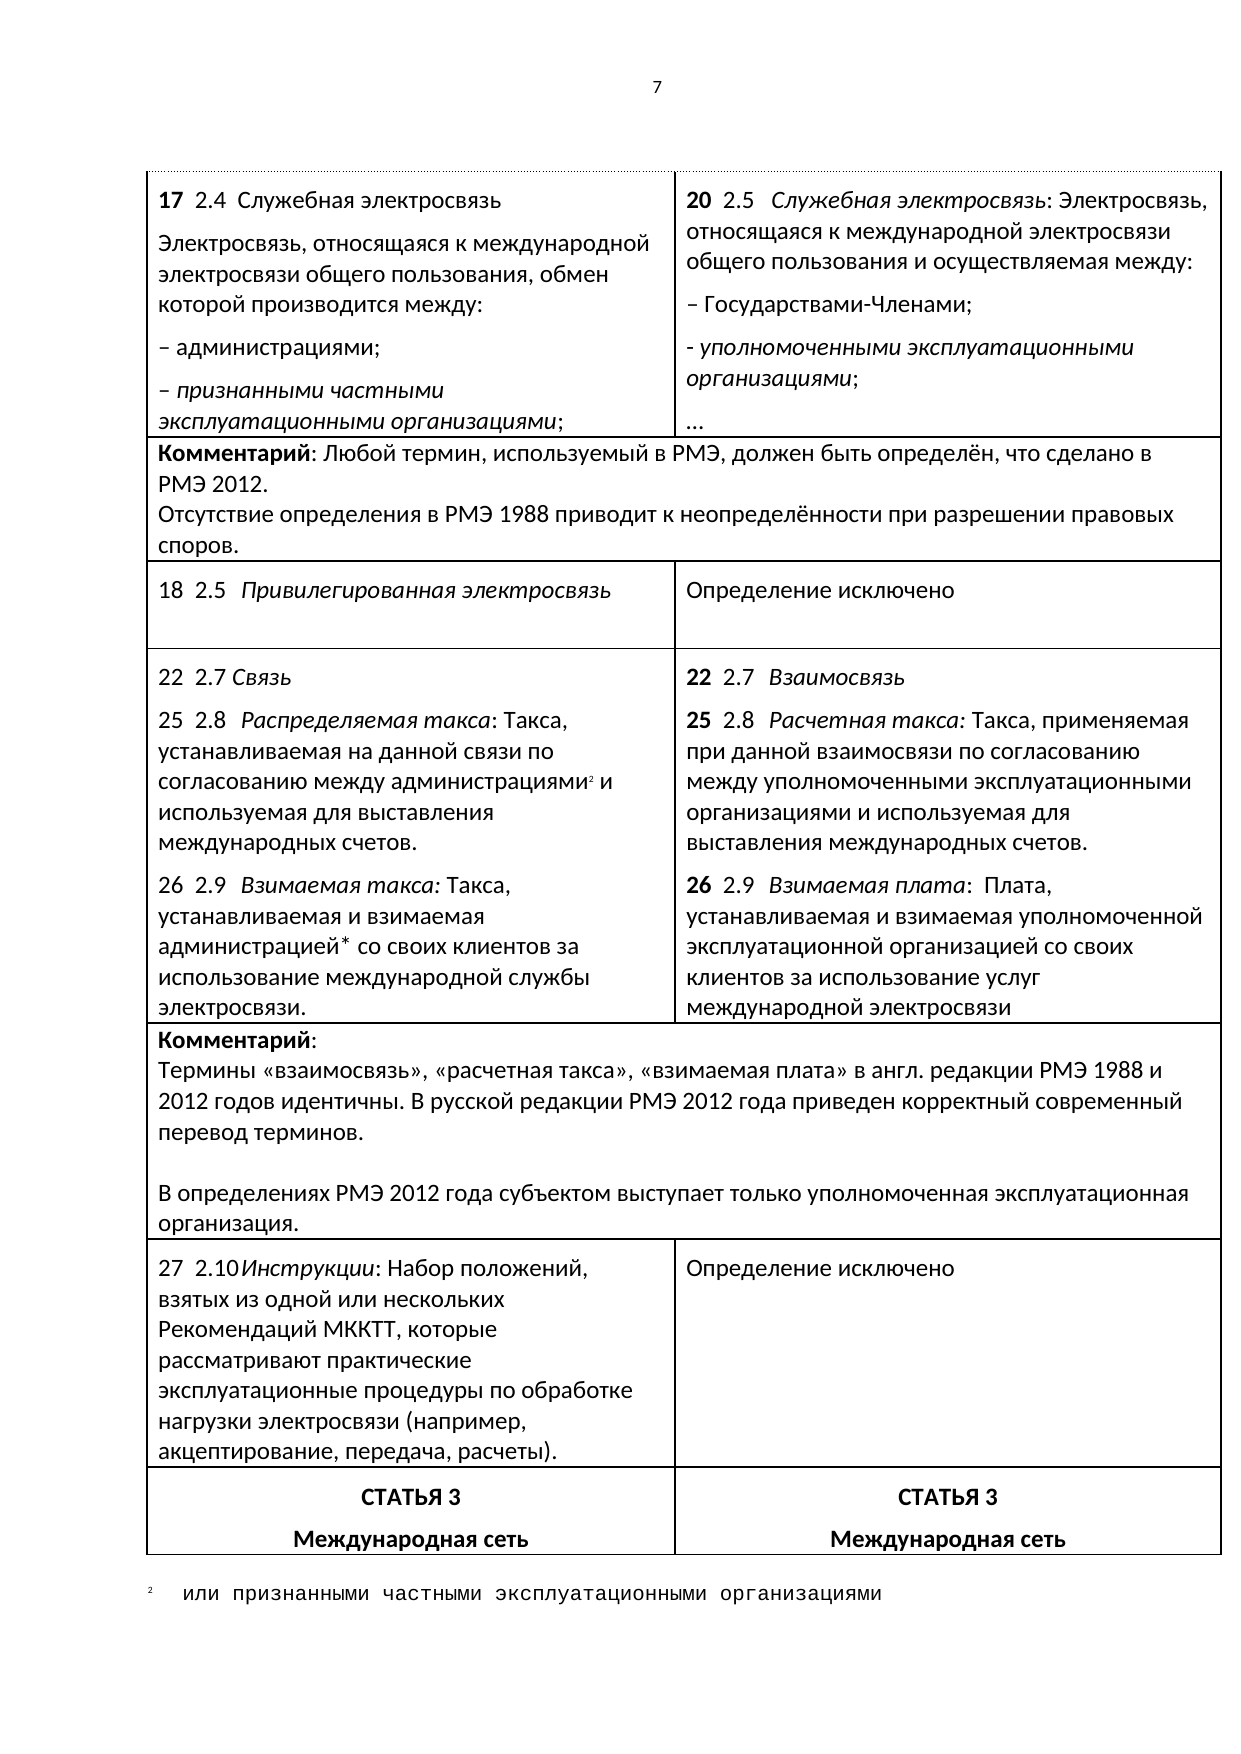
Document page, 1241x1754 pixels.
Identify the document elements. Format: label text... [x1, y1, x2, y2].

table_cell Комментарий: Термины «взаимосвязь», «расчетная такса», «взимаемая плата» в англ. редакции РМЭ 1988 и 2012 годов идентичны. В русской редакции РМЭ 2012 года приведен корректный современный перевод терминов. В определениях РМЭ 2012 года субъектом выступает только уполномоченная эксплуатационная организация. [148, 1024, 1220, 1238]
table_cell 17 2.4 Служебная электросвязь Электросвязь, относящаяся к международной электросвязи общего пользования, обмен которой производится между: – администрациями; – признанными частными эксплуатационными организациями; [148, 171, 674, 436]
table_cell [148, 1468, 674, 1554]
table_cell 22 2.7 Связь 25 2.8 Распределяемая такса: Такса, устанавливаемая на данной связи по согласованию между администрациями и используемая для выставления международных счетов. 26 2.9 Взимаемая такса: Такса, устанавливаемая и взимаемая администрацией* со своих клиентов за использование международной службы электросвязи. [148, 649, 674, 1022]
table_cell 18 2.5 Привилегированная электросвязь [148, 562, 674, 648]
table_cell 22 2.7 Взаимосвязь 25 2.8 Расчетная такса: Такса, применяемая при данной взаимосвязи по согласованию между уполномоченными эксплуатационными организациями и используемая для выставления международных счетов. 26 2.9 Взимаемая плата: Плата, устанавливаемая и взимаемая уполномоченной эксплуатационной организацией со своих клиентов за использование услуг международной электросвязи [676, 649, 1220, 1022]
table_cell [676, 1468, 1220, 1554]
table_cell 20 2.5 Служебная электросвязь: Электросвязь, относящаяся к международной электросвязи общего пользования и осуществляемая между: – Государствами-Членами; - уполномоченными эксплуатационными организациями; … [676, 171, 1220, 436]
table_cell Определение исключено [676, 1240, 1220, 1466]
table_cell Определение исключено [676, 562, 1220, 648]
table_cell Комментарий: Любой термин, используемый в РМЭ, должен быть определён, что сделано в РМЭ 2012. Отсутствие определения в РМЭ 1988 приводит к неопределённости при разрешении правовых споров. [148, 438, 1220, 560]
table_cell 27 2.10 Инструкции: Набор положений, взятых из одной или нескольких Рекомендаций МККТТ, которые рассматривают практические эксплуатационные процедуры по обработке нагрузки электросвязи (например, акцептирование, передача, расчеты). [148, 1240, 674, 1466]
